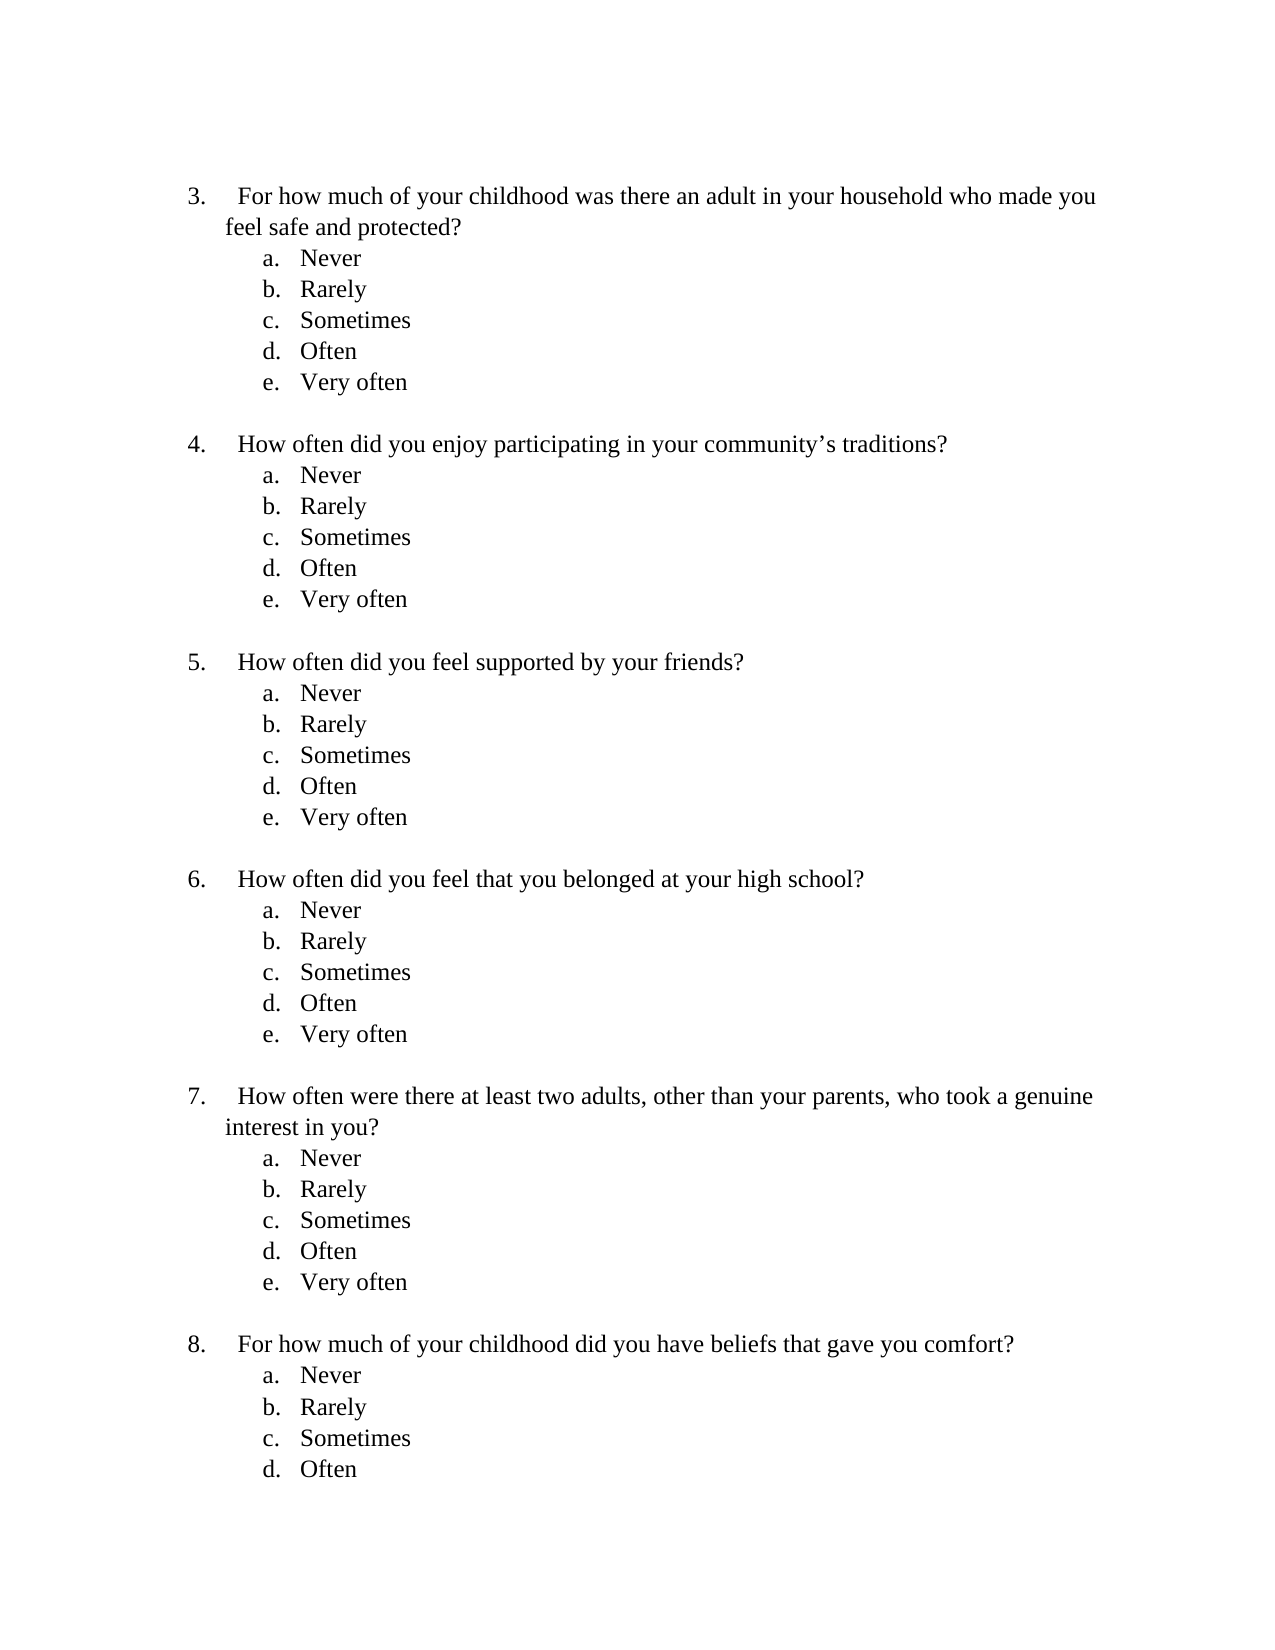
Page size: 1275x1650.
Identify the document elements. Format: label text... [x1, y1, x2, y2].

list How often did you feel that you belonged at your high school? [187, 864, 1125, 893]
list Sometimes [262, 740, 1125, 768]
list Never [262, 1361, 1125, 1389]
list How often were there at least two adults, other than your parents, who took a genuine interest in you? [187, 1081, 1125, 1141]
list Very often [262, 1019, 1125, 1048]
list Never [262, 460, 1125, 489]
list Never [262, 678, 1125, 706]
list Sometimes [262, 305, 1125, 334]
list Sometimes [262, 1205, 1125, 1234]
list For how much of your childhood did you have beliefs that gave you comfort? [187, 1329, 1125, 1358]
list Rarely [262, 1392, 1125, 1420]
list Rarely [262, 709, 1125, 737]
list Often [262, 771, 1125, 799]
list Rarely [262, 1174, 1125, 1203]
list Very often [262, 584, 1125, 613]
list Never [262, 1143, 1125, 1172]
list Very often [262, 802, 1125, 831]
list Often [262, 336, 1125, 365]
list Often [262, 1454, 1125, 1482]
list Rarely [262, 274, 1125, 303]
list Rarely [262, 926, 1125, 955]
list Often [262, 1236, 1125, 1265]
list For how much of your childhood was there an adult in your household who made you feel safe and protected? [187, 181, 1125, 241]
list How often did you feel supported by your friends? [187, 647, 1125, 675]
list Very often [262, 367, 1125, 396]
list Sometimes [262, 1423, 1125, 1451]
list Often [262, 988, 1125, 1017]
list Never [262, 895, 1125, 924]
list Very often [262, 1267, 1125, 1296]
list How often did you enjoy participating in your community’s traditions? [187, 429, 1125, 458]
list Sometimes [262, 957, 1125, 986]
list Never [262, 243, 1125, 272]
list Rarely [262, 491, 1125, 520]
list Sometimes [262, 522, 1125, 551]
list Often [262, 553, 1125, 582]
